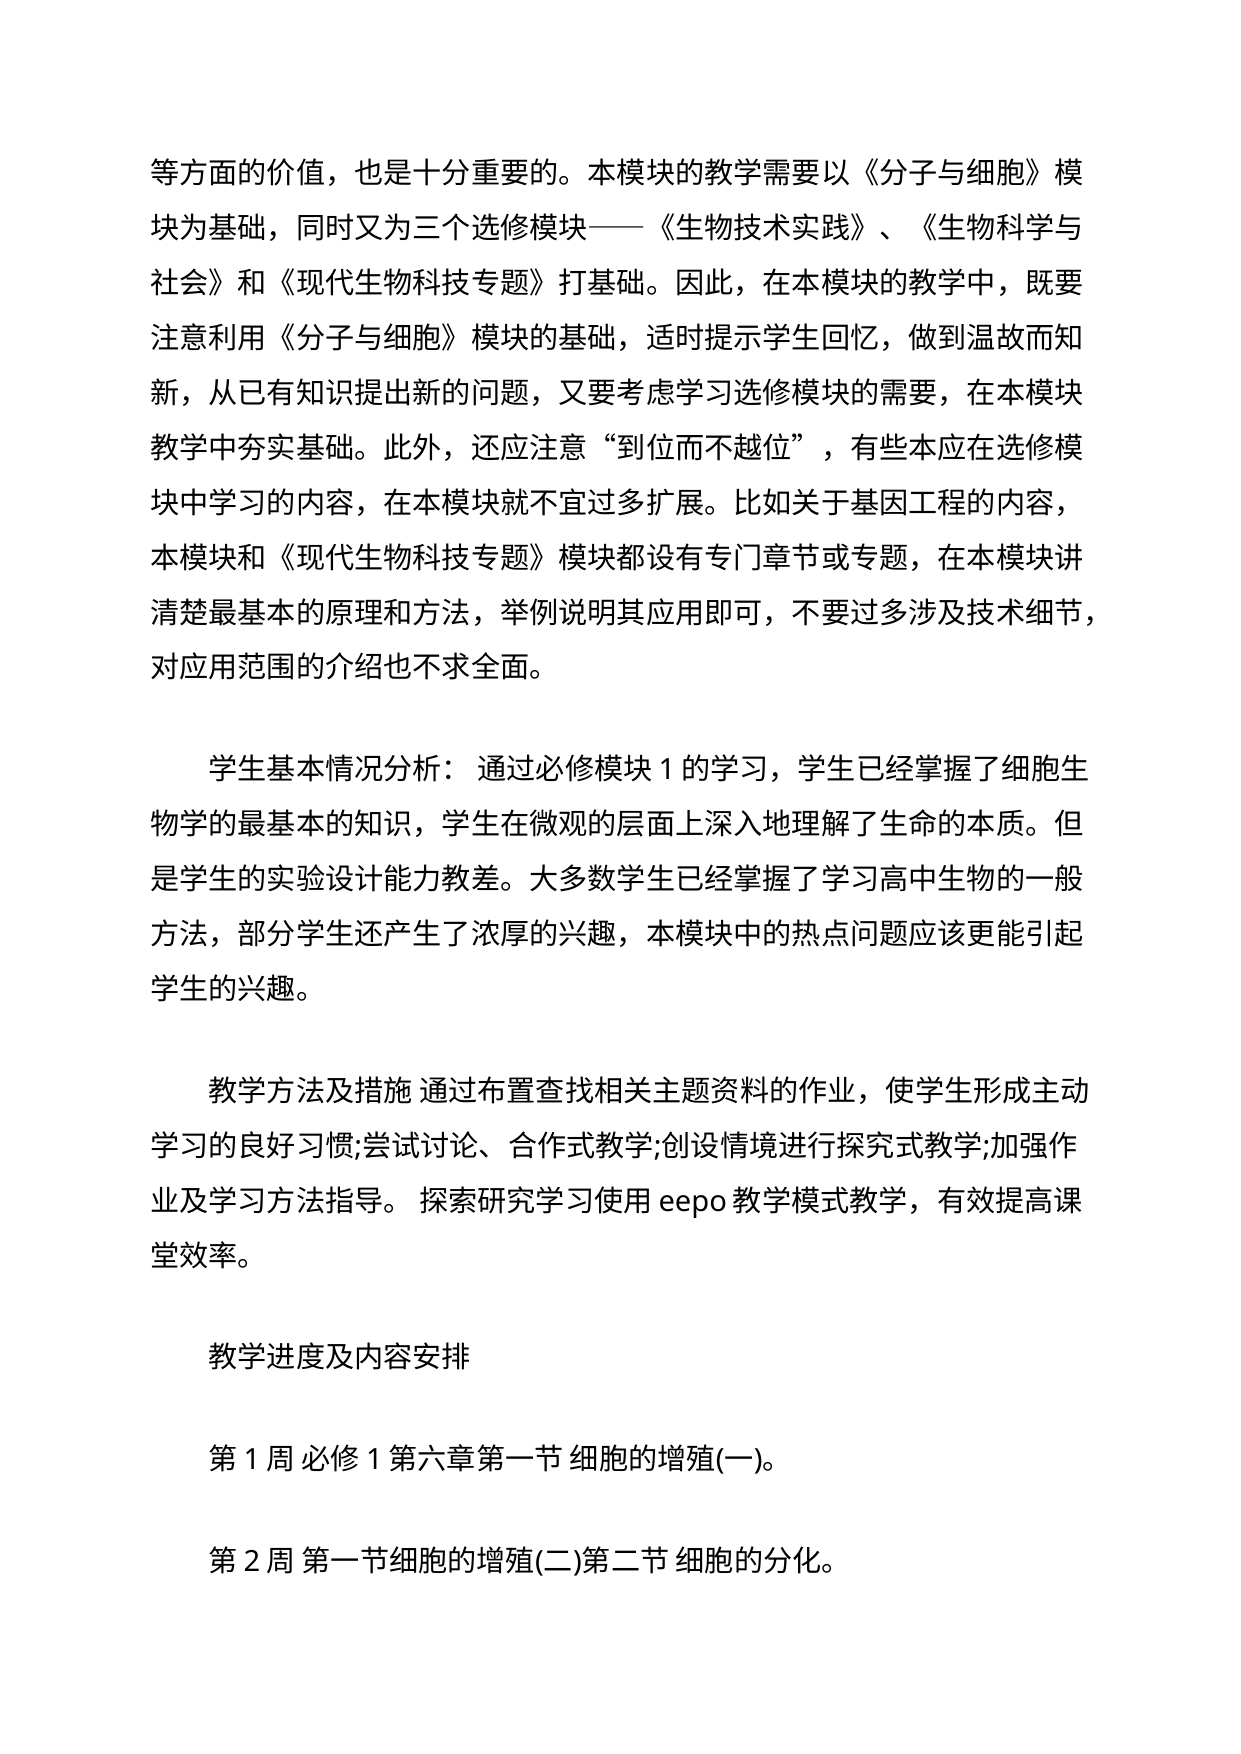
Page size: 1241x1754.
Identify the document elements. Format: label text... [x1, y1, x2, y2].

text 学生基本情况分析： 通过必修模块1的学习，学生已经掌握了细胞生物学的最基本的知识，学生在微观的层面上深入地理解了生命的本质。但是学生的实验设计能力教差。大多数学生已经掌握了学习高中生物的一般方法，部分学生还产生了浓厚的兴趣，本模块中的热点问题应该更能引起学生的兴趣。 [150, 746, 1090, 1008]
text 教学进度及内容安排 [150, 1334, 1090, 1376]
text 第1周 必修1第六章第一节 细胞的增殖(一)。 [150, 1436, 1090, 1478]
text 第2周 第一节细胞的增殖(二)第二节 细胞的分化。 [150, 1538, 1090, 1580]
text 教学方法及措施 通过布置查找相关主题资料的作业，使学生形成主动学习的良好习惯;尝试讨论、合作式教学;创设情境进行探究式教学;加强作业及学习方法指导。 探索研究学习使用eepo教学模式教学，有效提高课堂效率。 [150, 1067, 1090, 1274]
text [150, 150, 1090, 686]
